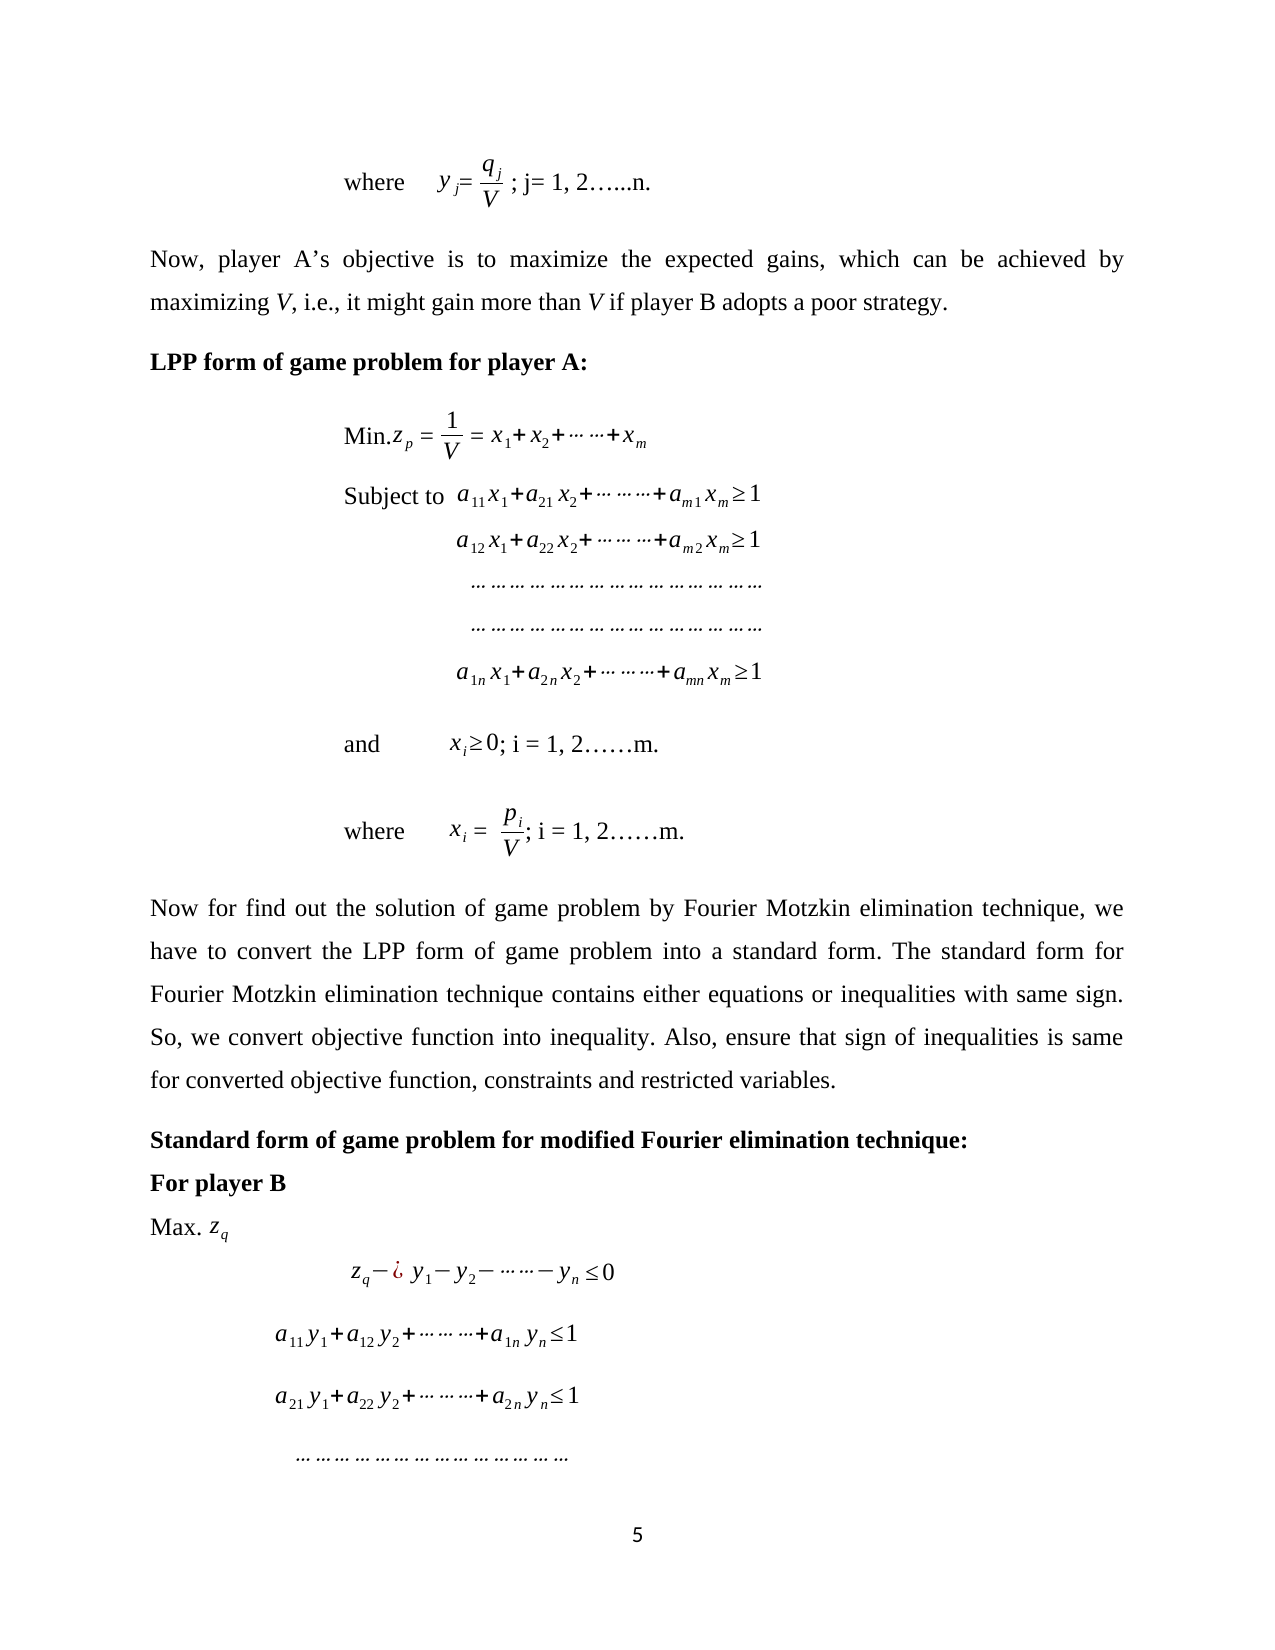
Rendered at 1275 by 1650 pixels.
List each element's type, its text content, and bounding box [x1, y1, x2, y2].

text where = ; i = 1, 2……m. [150, 799, 1125, 862]
text Standard form of game problem for modified Fourier elimination technique: [150, 1125, 1125, 1154]
text and ; i = 1, 2……m. [150, 728, 1125, 759]
text LPP form of game problem for player A: [150, 347, 1125, 375]
text For player B [150, 1168, 1125, 1197]
text Max. [150, 1211, 1125, 1243]
text Subject to [150, 480, 1125, 511]
text where = ; j= 1, 2…...n. [150, 150, 1125, 213]
text Now for find out the solution of game problem by Fourier Motzkin elimination technique, we have to convert the LPP form of game problem into a standard form. The standard form for Fourier Motzkin elimination technique contains either equations or inequalities with same sign. So, we convert objective function into inequality. Also, ensure that sign of inequalities is same for converted objective function, constraints and restricted variables. [150, 893, 1125, 1094]
text Now, player A’s objective is to maximize the expected gains, which can be achieved by maximizing V, i.e., it might gain more than V if player B adopts a poor strategy. [150, 244, 1125, 316]
text Min. = = [150, 406, 1125, 465]
